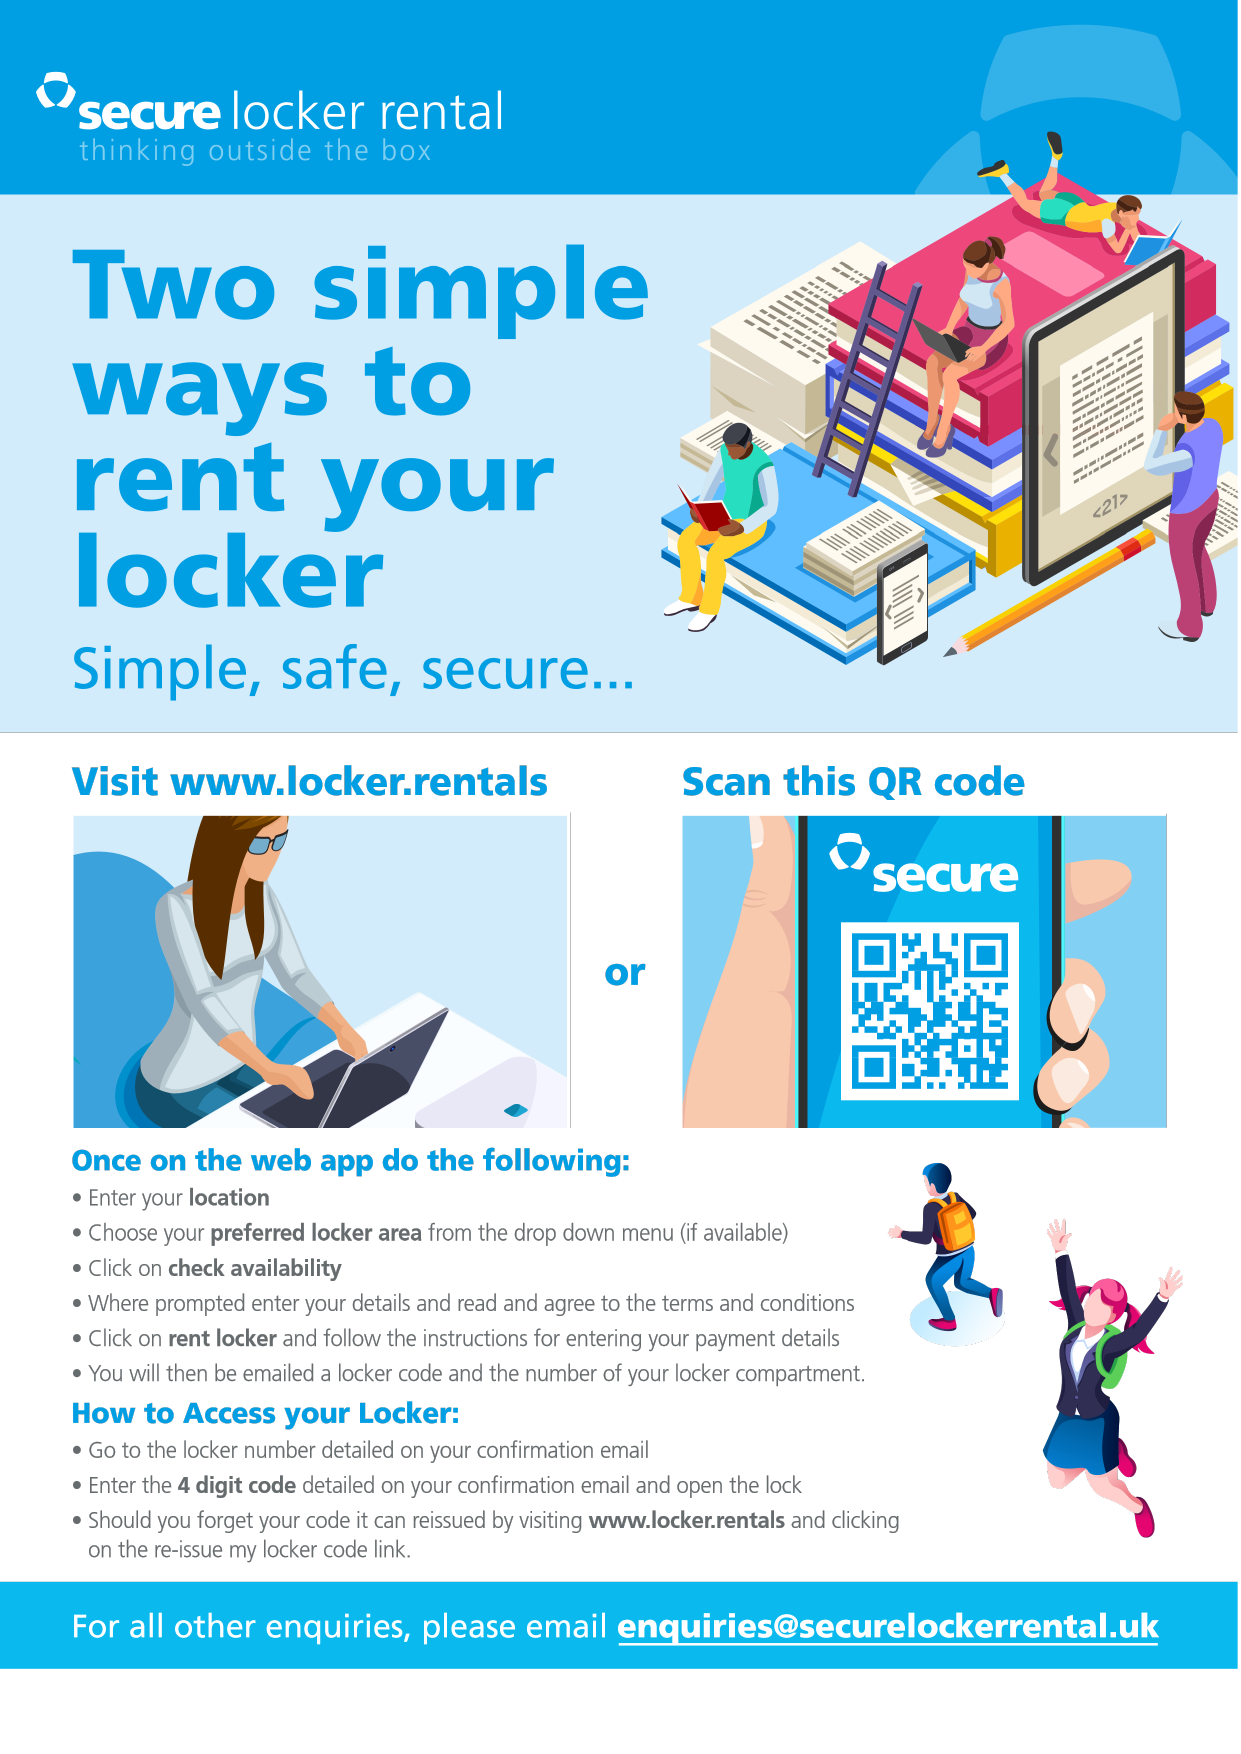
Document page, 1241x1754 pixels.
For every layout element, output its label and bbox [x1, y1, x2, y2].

picture [375, 1621, 389, 1637]
picture [547, 1621, 551, 1637]
picture [1024, 1620, 1040, 1637]
picture [353, 103, 357, 128]
picture [619, 1620, 1157, 1645]
picture [619, 1620, 635, 1637]
picture [759, 1620, 772, 1637]
picture [90, 1621, 105, 1637]
picture [715, 1620, 726, 1637]
picture [1064, 1616, 1077, 1637]
picture [730, 1621, 734, 1637]
picture [131, 1621, 144, 1637]
picture [300, 91, 317, 128]
picture [355, 1621, 363, 1637]
picture [267, 1621, 281, 1637]
picture [1101, 1613, 1105, 1637]
picture [574, 1621, 587, 1637]
picture [324, 103, 344, 129]
picture [431, 103, 444, 128]
picture [470, 1621, 483, 1637]
picture [228, 1621, 242, 1637]
picture [176, 1621, 191, 1637]
picture [488, 1621, 497, 1637]
picture [58, 86, 75, 107]
picture [875, 1620, 886, 1637]
picture [552, 1621, 560, 1637]
picture [274, 103, 292, 129]
picture [836, 1620, 850, 1637]
picture [1079, 1620, 1095, 1637]
picture [245, 103, 268, 129]
picture [501, 1621, 514, 1637]
picture [45, 72, 67, 82]
picture [470, 103, 489, 129]
picture [194, 1617, 204, 1637]
picture [37, 86, 53, 107]
picture [918, 1620, 937, 1637]
picture [452, 1621, 466, 1637]
picture [315, 1621, 320, 1644]
picture [1044, 1620, 1061, 1637]
picture [704, 1621, 709, 1637]
picture [853, 1621, 870, 1637]
picture [909, 1613, 914, 1637]
picture [0, 132, 1238, 800]
picture [1142, 1613, 1158, 1637]
picture [75, 1615, 86, 1637]
picture [305, 1621, 314, 1637]
picture [940, 1620, 953, 1637]
picture [528, 1621, 541, 1637]
picture [209, 1613, 214, 1637]
picture [292, 1621, 300, 1637]
picture [286, 1621, 291, 1637]
picture [215, 1621, 223, 1637]
picture [383, 103, 394, 128]
picture [775, 1615, 797, 1637]
picture [247, 1621, 255, 1637]
picture [1011, 1620, 1022, 1637]
picture [996, 1620, 1008, 1637]
picture [957, 1613, 972, 1637]
picture [682, 1621, 699, 1637]
picture [888, 1620, 904, 1637]
picture [739, 1620, 755, 1637]
picture [877, 773, 888, 789]
picture [1121, 1621, 1137, 1637]
picture [801, 1620, 814, 1637]
picture [817, 1620, 833, 1637]
picture [110, 1621, 119, 1637]
picture [429, 1621, 439, 1637]
picture [326, 1621, 339, 1637]
picture [562, 1621, 569, 1637]
picture [976, 1620, 992, 1637]
picture [425, 103, 429, 128]
picture [981, 26, 1180, 120]
picture [393, 1621, 402, 1637]
picture [639, 1620, 656, 1637]
picture [80, 102, 153, 129]
picture [0, 811, 1238, 1581]
picture [156, 102, 220, 129]
picture [451, 97, 465, 129]
picture [397, 103, 417, 129]
